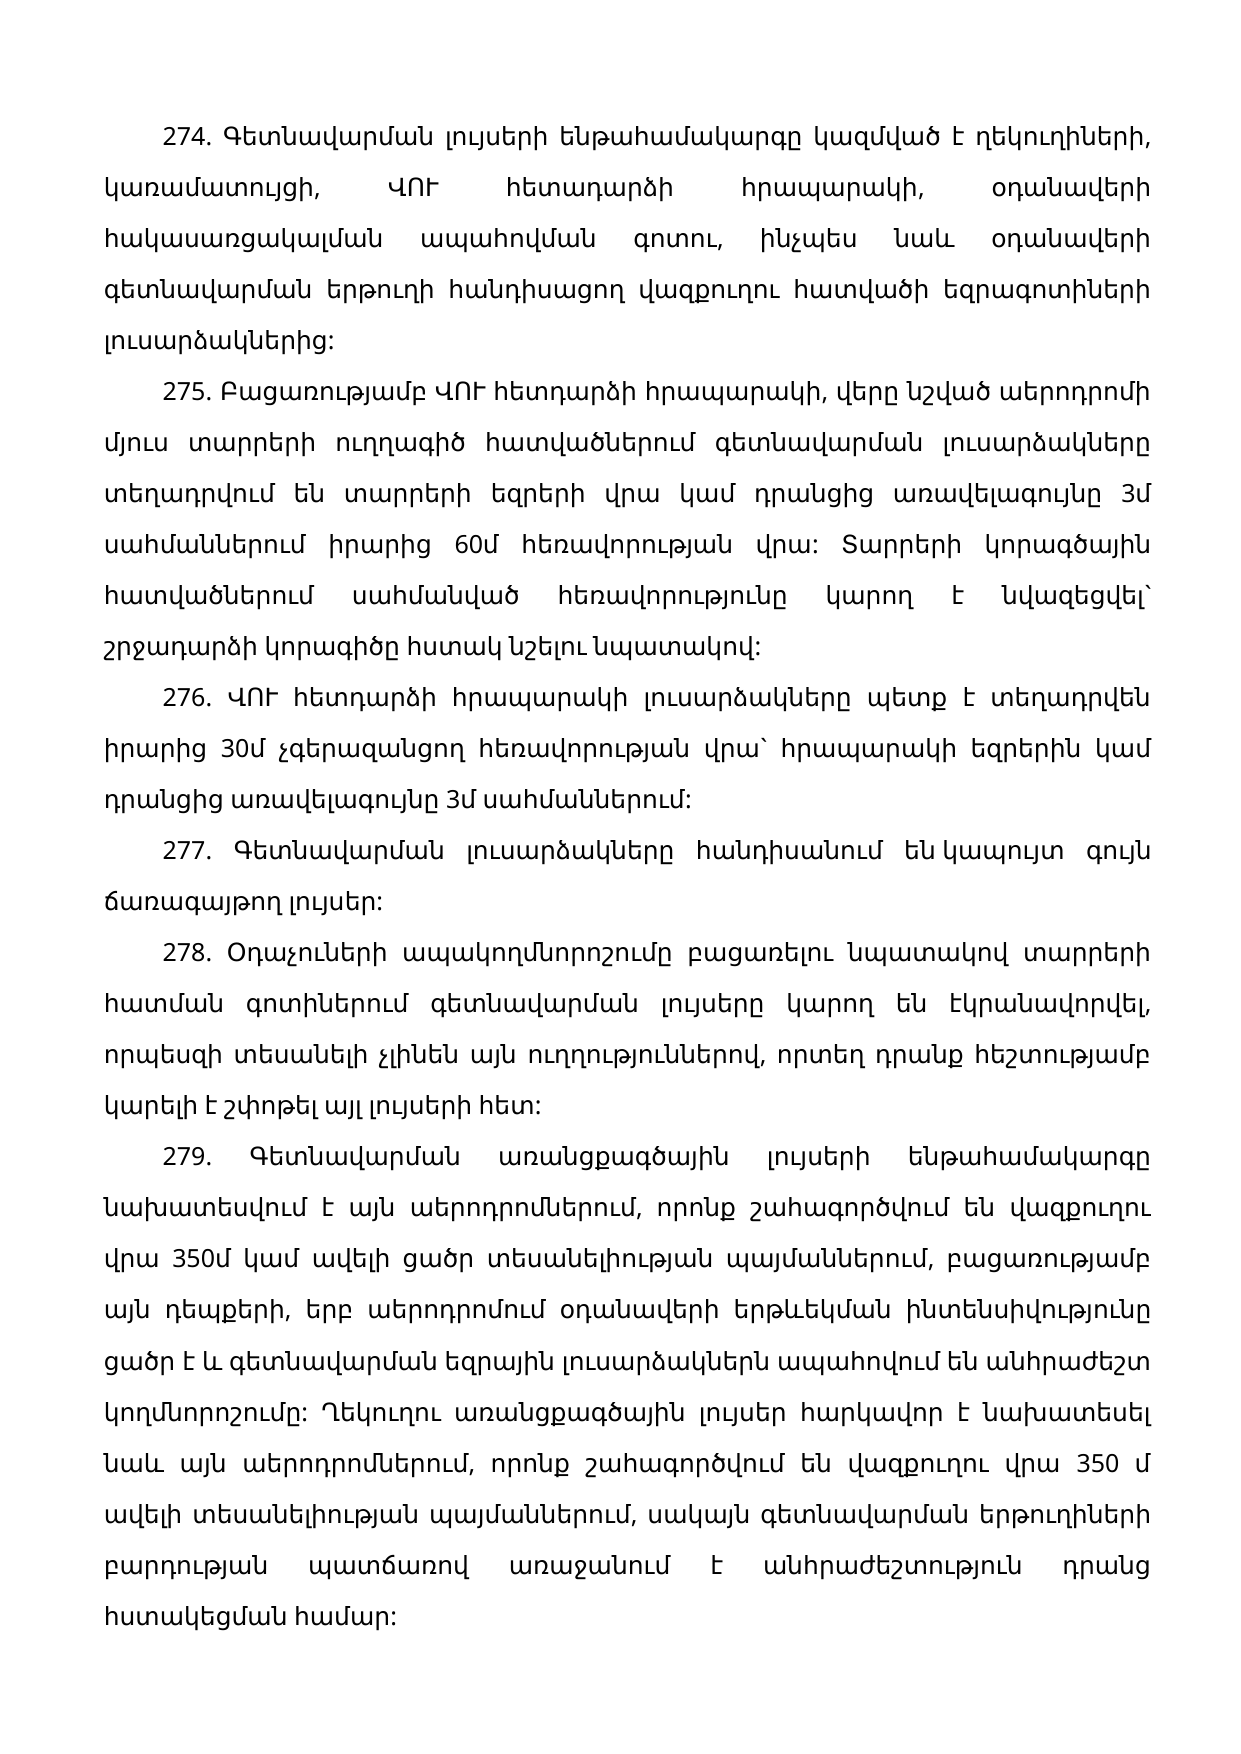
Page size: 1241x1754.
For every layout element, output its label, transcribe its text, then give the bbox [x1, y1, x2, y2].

text 275. Բացառությամբ ՎՈՒ հետդարձի հրապարակի, վերը նշված աերոդրոմի մյուս տարրերի ուղղագիծ հատվածներում գետնավարման լուսարձակները տեղադրվում են տարրերի եզրերի վրա կամ դրանցից առավելագույնը 3մ սահմաններում իրարից 60մ հեռավորության վրա: Տարրերի կորագծային հատվածներում սահմանված հեռավորությունը կարող է նվազեցվել` շրջադարձի կորագիծը հստակ նշելու նպատակով: [103, 373, 1152, 663]
text 277. Գետնավարման լուսարձակները հանդիսանում են կապույտ գույն ճառագայթող լույսեր: [103, 833, 1152, 918]
text 278. Օդաչուների ապակողմնորոշումը բացառելու նպատակով տարրերի հատման գոտիներում գետնավարման լույսերը կարող են էկրանավորվել, որպեսզի տեսանելի չլինեն այն ուղղություններով, որտեղ դրանք հեշտությամբ կարելի է շփոթել այլ լույսերի հետ: [103, 935, 1152, 1122]
text 279. Գետնավարման առանցքագծային լույսերի ենթահամակարգը նախատեսվում է այն աերոդրոմներում, որոնք շահագործվում են վազքուղու վրա 350մ կամ ավելի ցածր տեսանելիության պայմաններում, բացառությամբ այն դեպքերի, երբ աերոդրոմում օդանավերի երթևեկման ինտենսիվությունը ցածր է և գետնավարման եզրային լուսարձակներն ապահովում են անհրաժեշտ կողմնորոշումը: Ղեկուղու առանցքագծային լույսեր հարկավոր է նախատեսել նաև այն աերոդրոմներում, որոնք շահագործվում են վազքուղու վրա 350 մ ավելի տեսանելիության պայմաններում, սակայն գետնավարման երթուղիների բարդության պատճառով առաջանում է անհրաժեշտություն դրանց հստակեցման համար: [103, 1139, 1152, 1632]
text 276. ՎՈՒ հետդարձի հրապարակի լուսարձակները պետք է տեղադրվեն իրարից 30մ չգերազանցող հեռավորության վրա` հրապարակի եզրերին կամ դրանցից առավելագույնը 3մ սահմաններում: [103, 679, 1152, 816]
text 274. Գետնավարման լույսերի ենթահամակարգը կազմված է ղեկուղիների, կառամատույցի, ՎՈՒ հետադարձի հրապարակի, օդանավերի հակասառցակալման ապահովման գոտու, ինչպես նաև օդանավերի գետնավարման երթուղի հանդիսացող վազքուղու հատվածի եզրագոտիների լուսարձակներից: [103, 118, 1152, 356]
